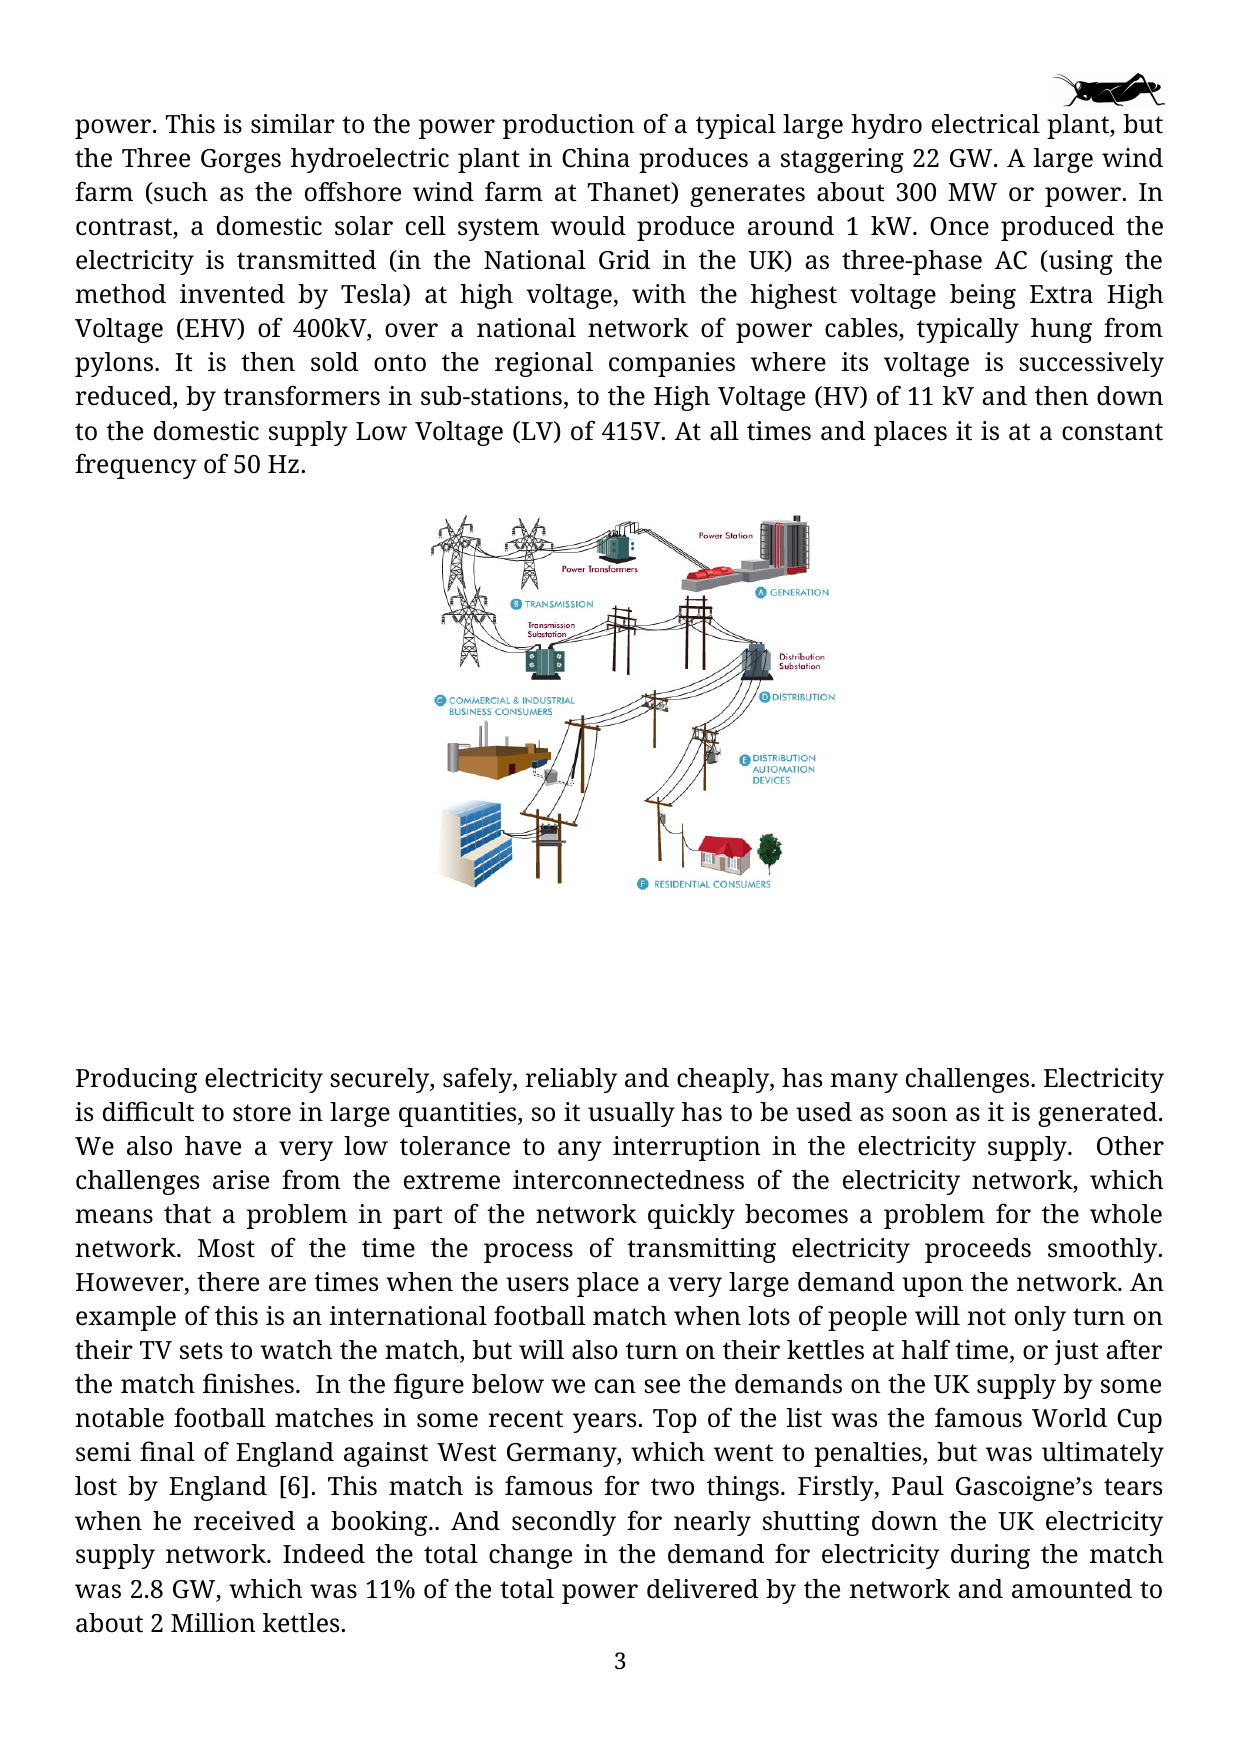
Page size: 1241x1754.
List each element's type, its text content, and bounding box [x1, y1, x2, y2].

picture [427, 512, 837, 891]
text Producing electricity securely, safely, reliably and cheaply, has many challenges. Electricity is difficult to store in large quantities, so it usually has to be used as soon as it is generated. We also have a very low tolerance to any interruption in the electricity supply. Other challenges arise from the extreme interconnectedness of the electricity network, which means that a problem in part of the network quickly becomes a problem for the whole network. Most of the time the process of transmitting electricity proceeds smoothly. However, there are times when the users place a very large demand upon the network. An example of this is an international football match when lots of people will not only turn on their TV sets to watch the match, but will also turn on their kettles at half time, or just after the match finishes. In the figure below we can see the demands on the UK supply by some notable football matches in some recent years. Top of the list was the famous World Cup semi final of England against West Germany, which went to penalties, but was ultimately lost by England [6]. This match is famous for two things. Firstly, Paul Gascoigne’s tears when he received a booking.. And secondly for nearly shutting down the UK electricity supply network. Indeed the total change in the demand for electricity during the match was 2.8 GW, which was 11% of the total power delivered by the network and amounted to about 2 Million kettles. [75, 1060, 1165, 1639]
picture [1051, 73, 1166, 107]
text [75, 107, 1165, 481]
